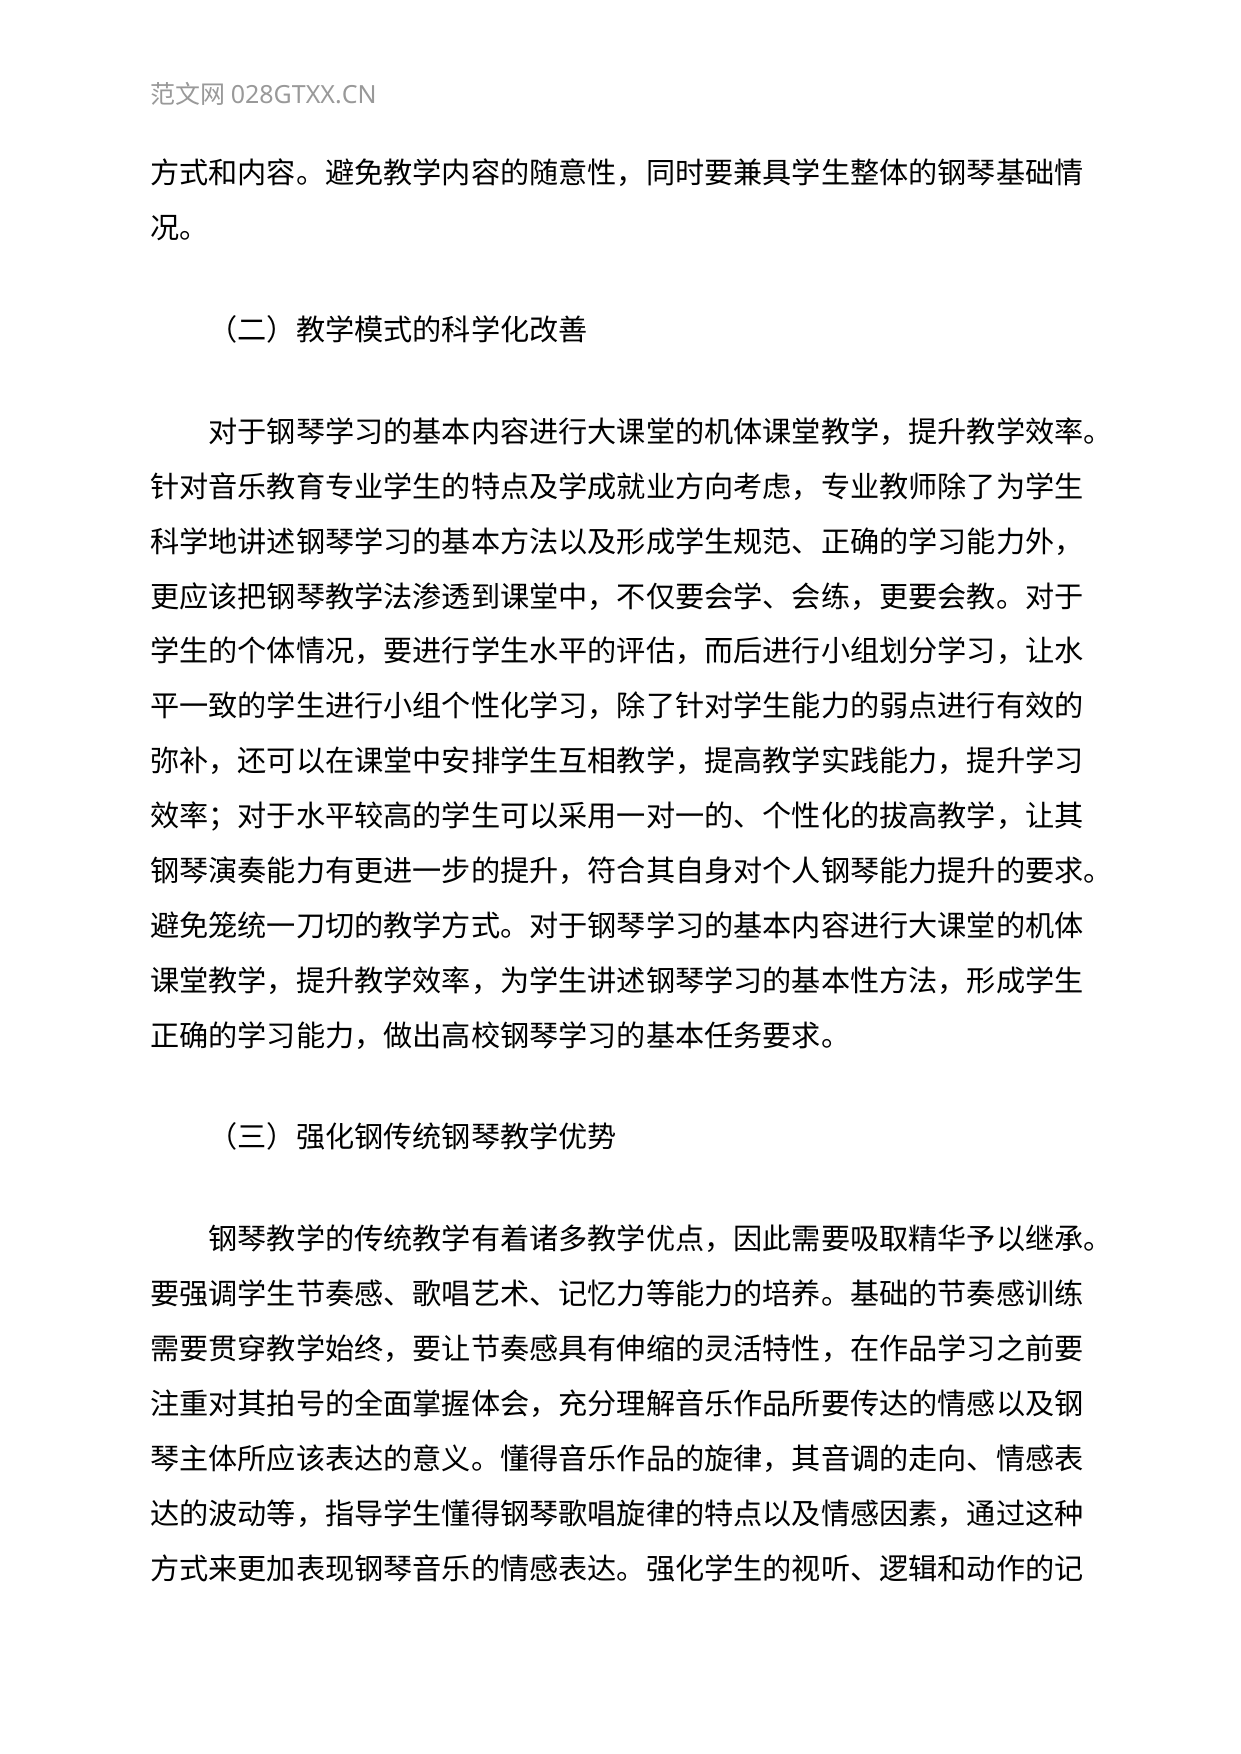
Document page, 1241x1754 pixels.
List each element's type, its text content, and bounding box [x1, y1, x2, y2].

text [150, 1216, 1090, 1587]
text （三）强化钢传统钢琴教学优势 [150, 1114, 1090, 1156]
text （二）教学模式的科学化改善 [150, 307, 1090, 349]
text 对于钢琴学习的基本内容进行大课堂的机体课堂教学，提升教学效率。针对音乐教育专业学生的特点及学成就业方向考虑，专业教师除了为学生科学地讲述钢琴学习的基本方法以及形成学生规范、正确的学习能力外，更应该把钢琴教学法渗透到课堂中，不仅要会学、会练，更要会教。对于学生的个体情况，要进行学生水平的评估，而后进行小组划分学习，让水平一致的学生进行小组个性化学习，除了针对学生能力的弱点进行有效的弥补，还可以在课堂中安排学生互相教学，提高教学实践能力，提升学习效率；对于水平较高的学生可以采用一对一的、个性化的拔高教学，让其钢琴演奏能力有更进一步的提升，符合其自身对个人钢琴能力提升的要求。避免笼统一刀切的教学方式。对于钢琴学习的基本内容进行大课堂的机体课堂教学，提升教学效率，为学生讲述钢琴学习的基本性方法，形成学生正确的学习能力，做出高校钢琴学习的基本任务要求。 [150, 408, 1090, 1054]
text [150, 150, 1090, 247]
